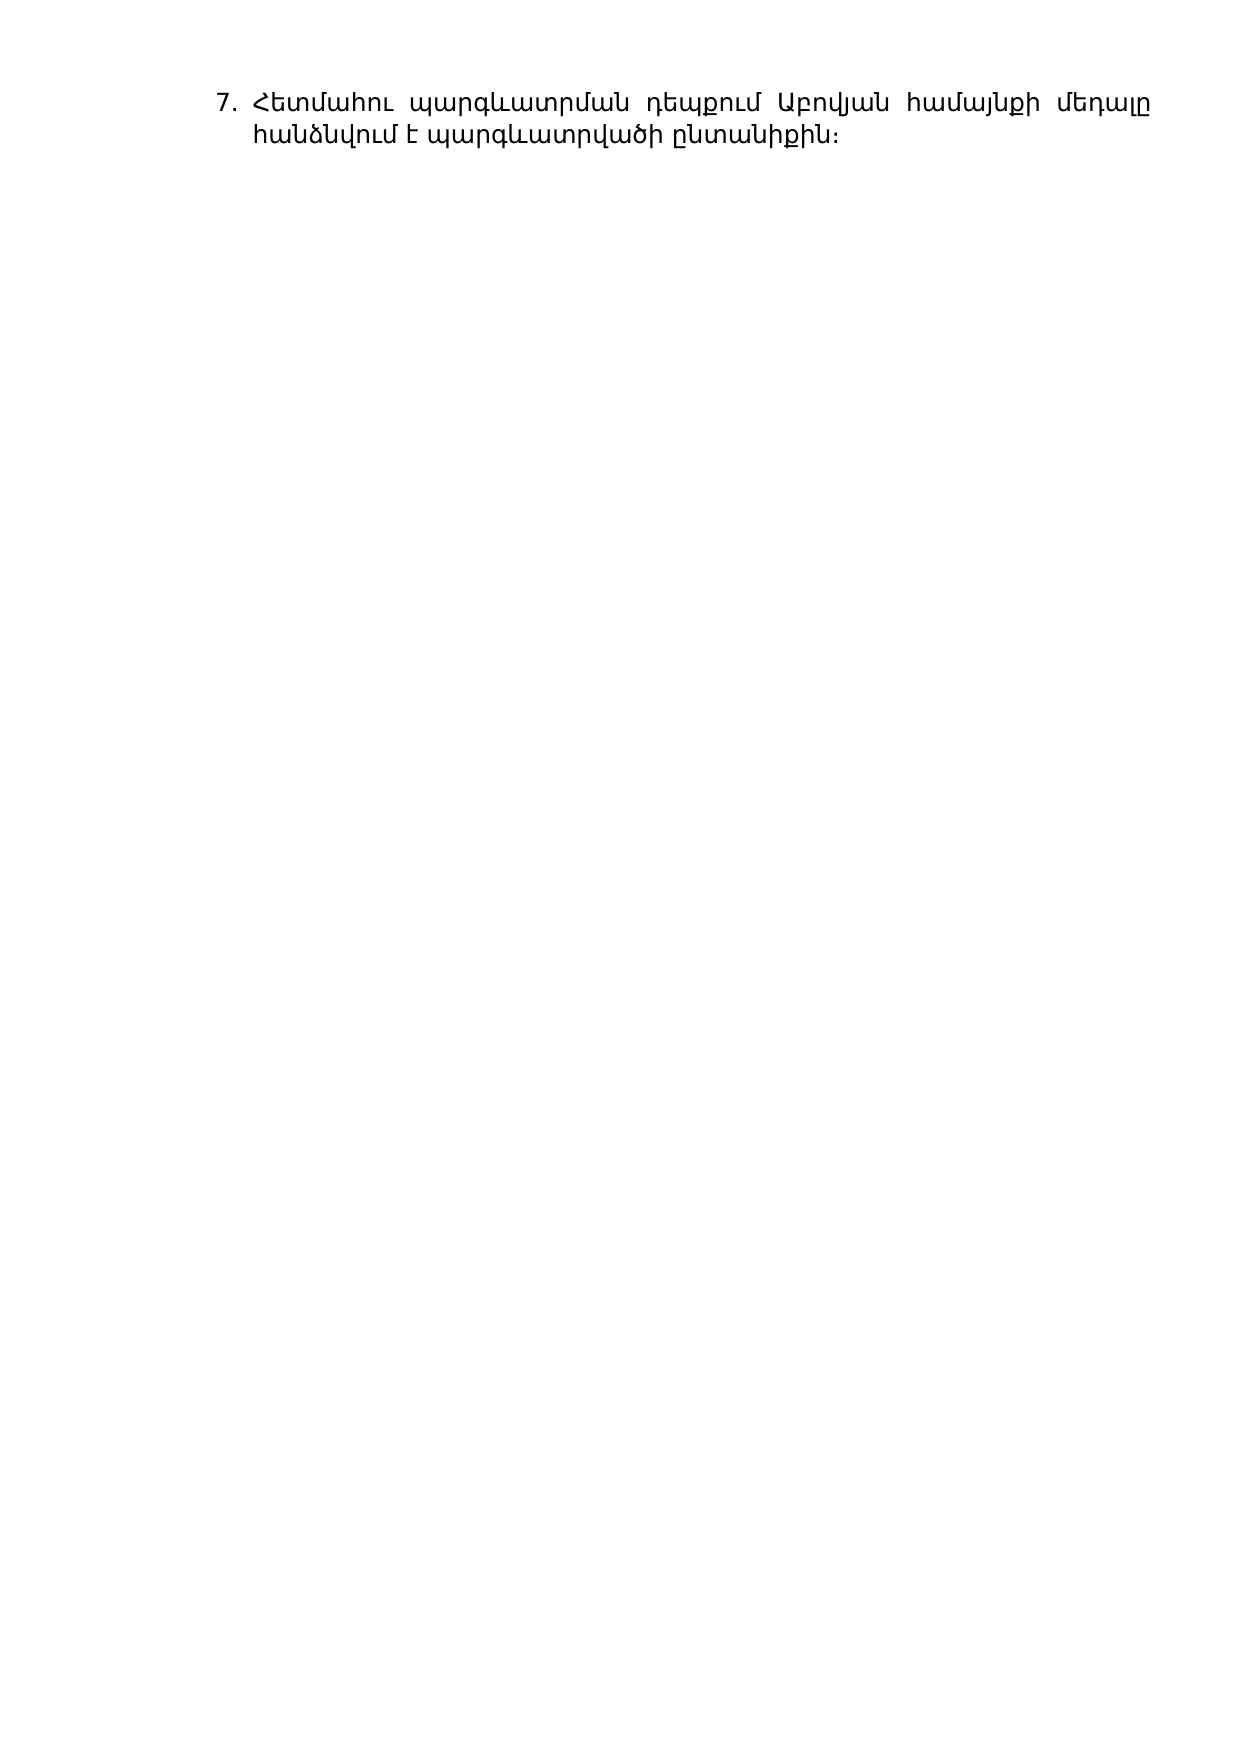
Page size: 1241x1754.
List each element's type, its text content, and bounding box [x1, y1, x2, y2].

list Հետմահու պարգևատրման դեպքում Աբովյան համայնքի մեդալը հանձնվում է պարգևատրվածի ընտանիքին։ [215, 89, 1152, 149]
